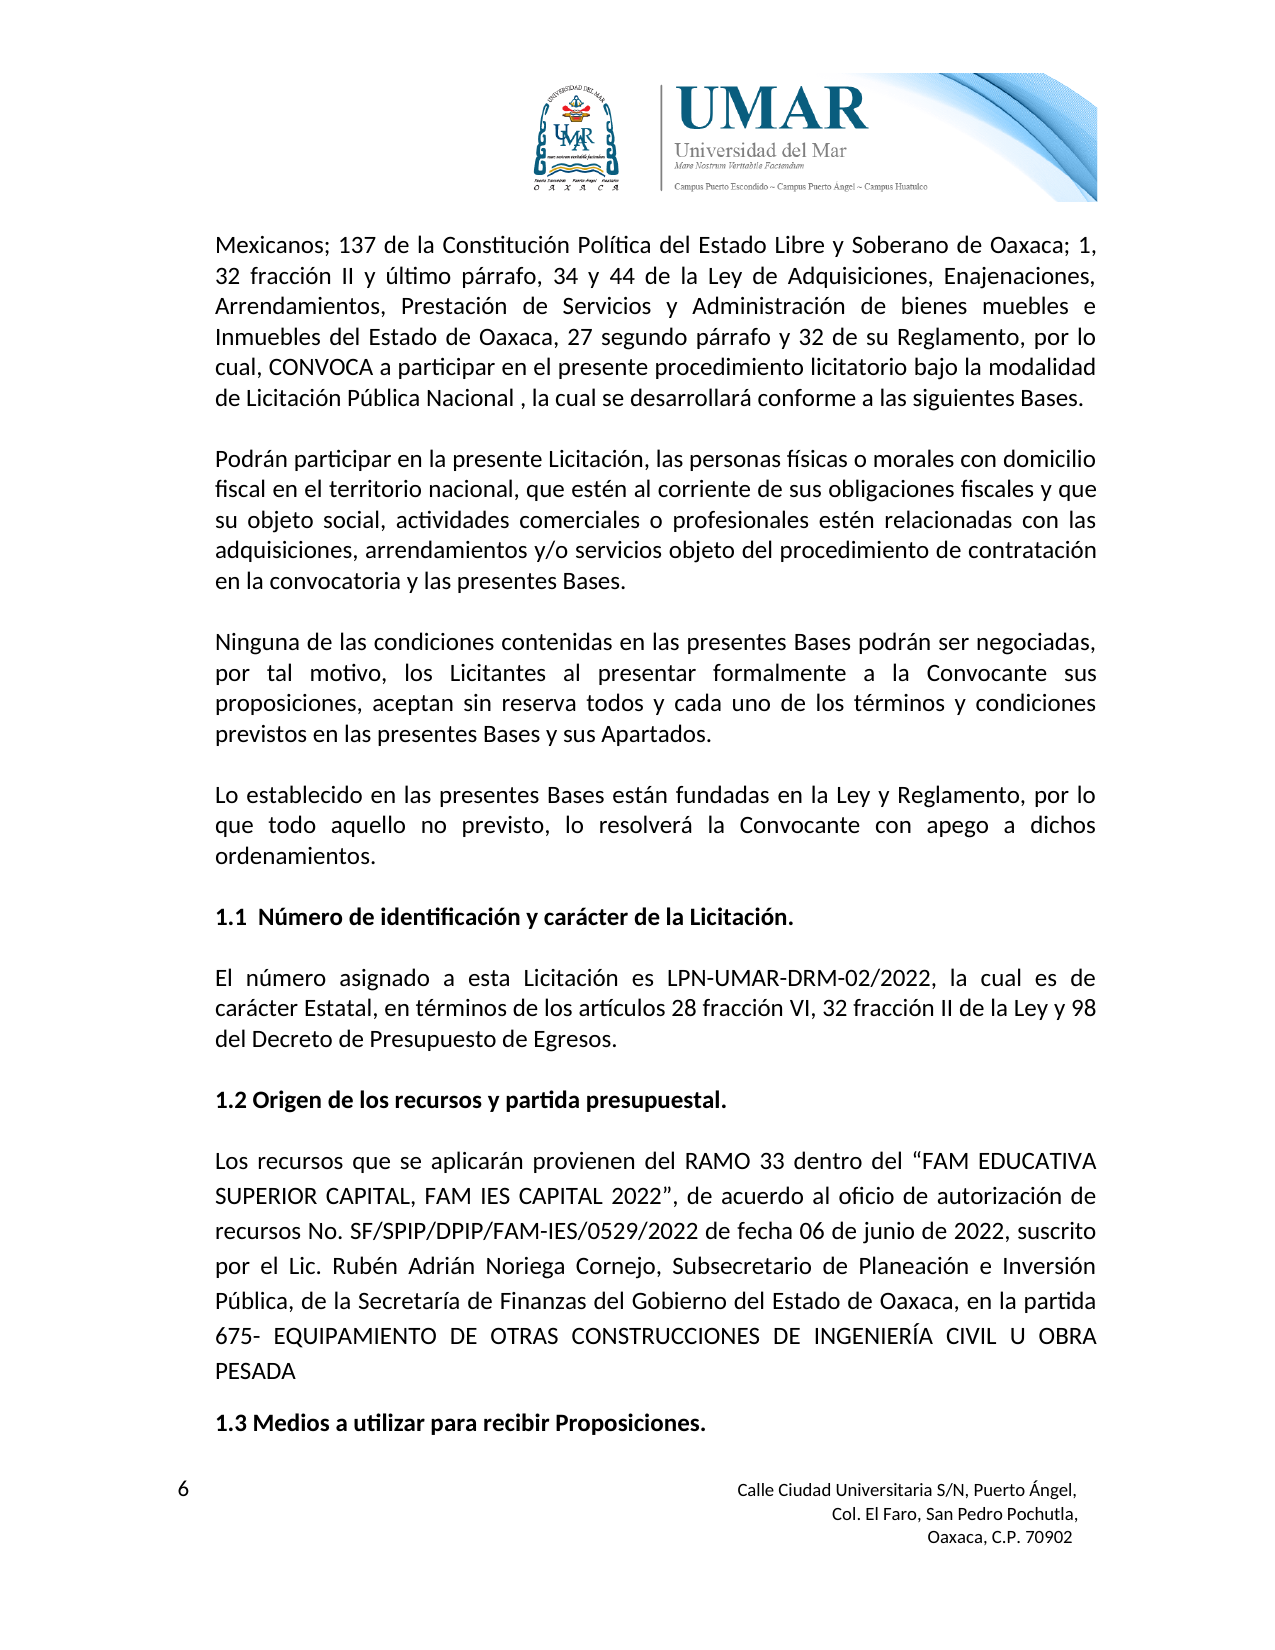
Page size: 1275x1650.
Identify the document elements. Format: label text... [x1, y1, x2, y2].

list Medios a utilizar para recibir Proposiciones. [215, 1407, 1098, 1437]
text El número asignado a esta Licitación es LPN-UMAR-DRM-02/2022, la cual es de carácter Estatal, en términos de los artículos 28 fracción VI, 32 fracción II de la Ley y 98 del Decreto de Presupuesto de Egresos. [215, 962, 1098, 1053]
list Número de identificación y carácter de la Licitación. [215, 901, 1098, 931]
text Lo establecido en las presentes Bases están fundadas en la Ley y Reglamento, por lo que todo aquello no previsto, lo resolverá la Convocante con apego a dichos ordenamientos. [215, 779, 1098, 870]
text Los recursos que se aplicarán provienen del RAMO 33 dentro del “FAM EDUCATIVA SUPERIOR CAPITAL, FAM IES CAPITAL 2022”, de acuerdo al oficio de autorización de recursos No. SF/SPIP/DPIP/FAM-IES/0529/2022 de fecha 06 de junio de 2022, suscrito por el Lic. Rubén Adrián Noriega Cornejo, Subsecretario de Planeación e Inversión Pública, de la Secretaría de Finanzas del Gobierno del Estado de Oaxaca, en la partida 675- EQUIPAMIENTO DE OTRAS CONSTRUCCIONES DE INGENIERÍA CIVIL U OBRA PESADA [215, 1145, 1098, 1386]
text Ninguna de las condiciones contenidas en las presentes Bases podrán ser negociadas, por tal motivo, los Licitantes al presentar formalmente a la Convocante sus proposiciones, aceptan sin reserva todos y cada uno de los términos y condiciones previstos en las presentes Bases y sus Apartados. [215, 626, 1098, 748]
picture [491, 73, 1098, 202]
list Origen de los recursos y partida presupuestal. [215, 1084, 1098, 1114]
text Podrán participar en la presente Licitación, las personas físicas o morales con domicilio fiscal en el territorio nacional, que estén al corriente de sus obligaciones fiscales y que su objeto social, actividades comerciales o profesionales estén relacionadas con las adquisiciones, arrendamientos y/o servicios objeto del procedimiento de contratación en la convocatoria y las presentes Bases. [215, 443, 1098, 596]
